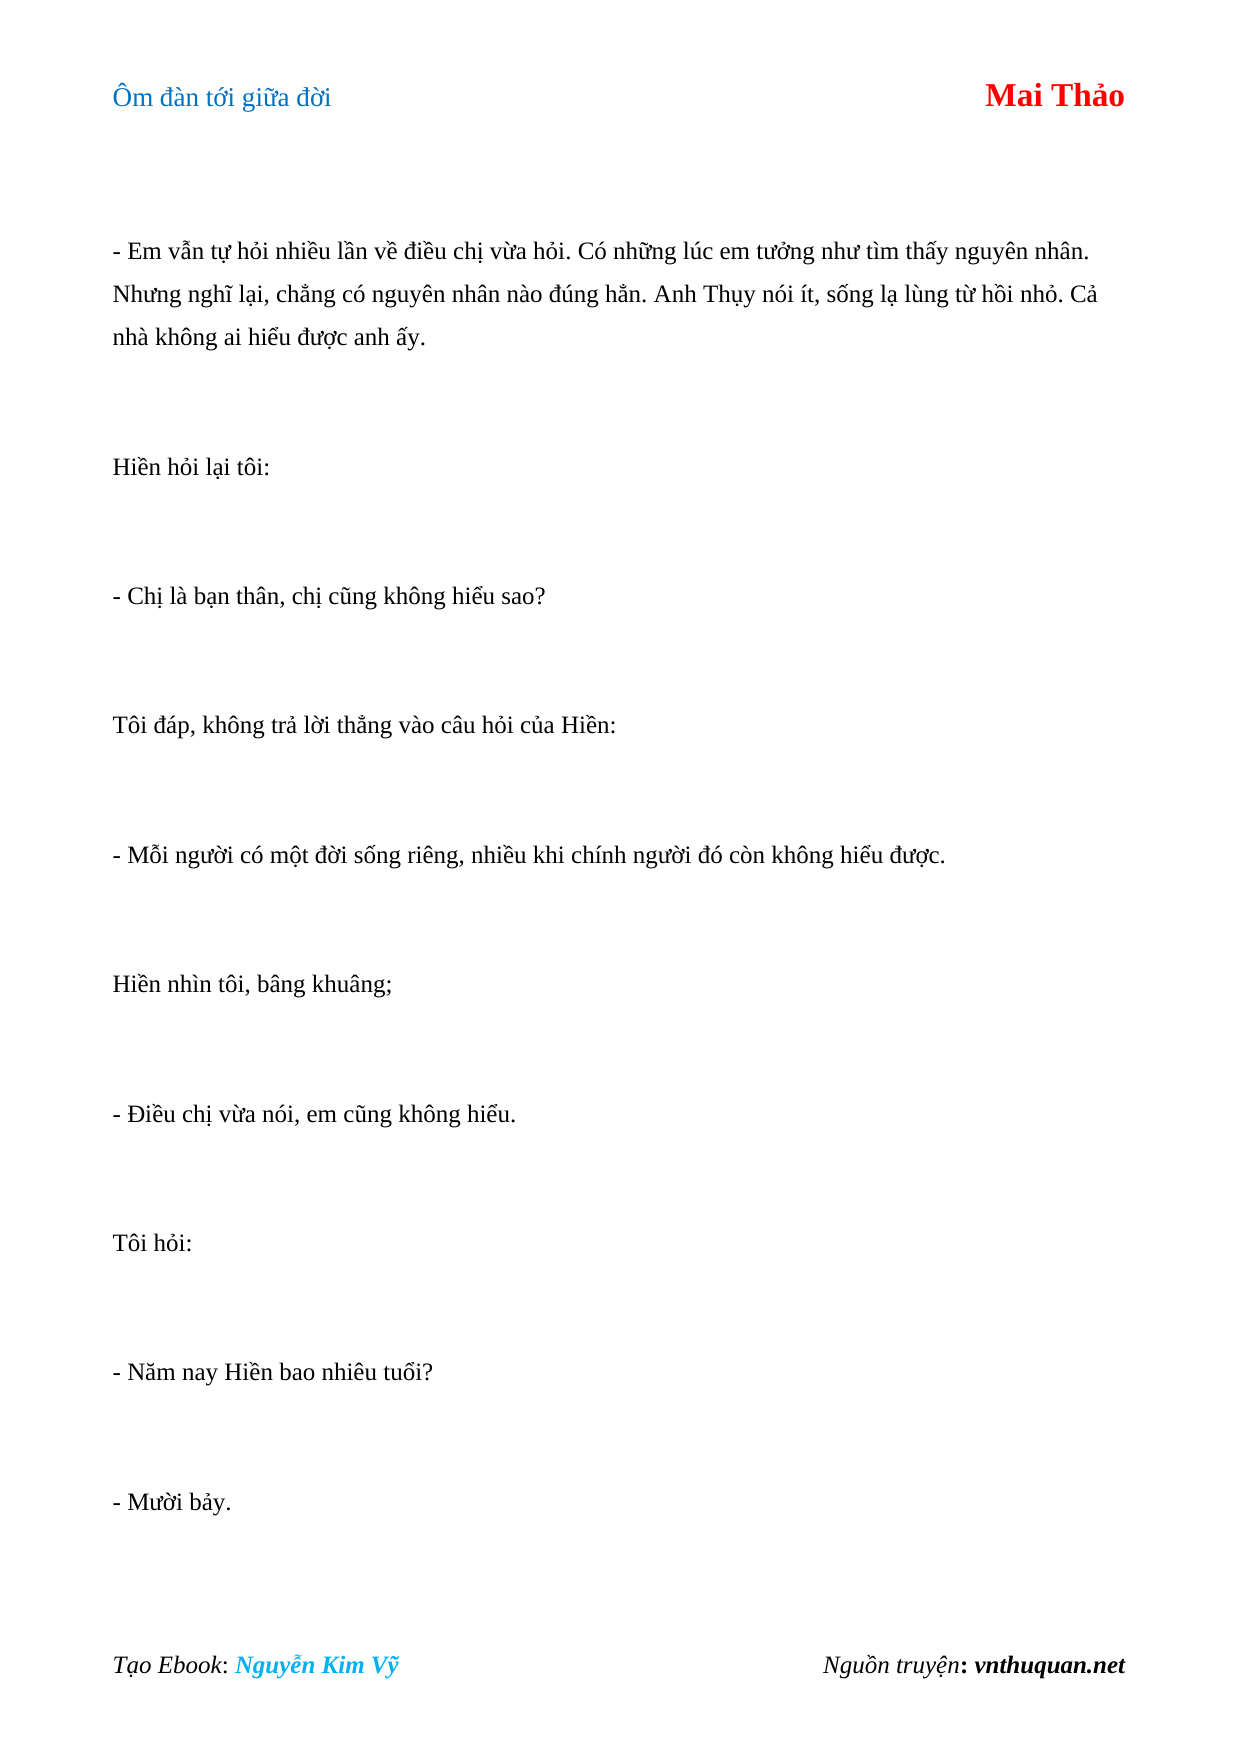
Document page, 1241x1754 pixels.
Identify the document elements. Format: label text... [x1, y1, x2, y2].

text Tôi đáp, không trả lời thẳng vào câu hỏi của Hiền: [112, 711, 1128, 739]
text Hiền nhìn tôi, bâng khuâng; [112, 969, 1128, 998]
text Tôi hỏi: [112, 1228, 1128, 1257]
text - Chị là bạn thân, chị cũng không hiểu sao? [112, 581, 1128, 610]
text - Mỗi người có một đời sống riêng, nhiều khi chính người đó còn không hiểu được. [112, 840, 1128, 869]
text Hiền hỏi lại tôi: [112, 452, 1128, 481]
text - Năm nay Hiền bao nhiêu tuổi? [112, 1357, 1128, 1386]
text - Điều chị vừa nói, em cũng không hiểu. [112, 1099, 1128, 1127]
text - Em vẫn tự hỏi nhiều lần về điều chị vừa hỏi. Có những lúc em tưởng như tìm thấy nguyên nhân. Nhưng nghĩ lại, chẳng có nguyên nhân nào đúng hẳn. Anh Thụy nói ít, sống lạ lùng từ hồi nhỏ. Cả nhà không ai hiểu được anh ấy. [112, 236, 1128, 351]
text - Mười bảy. [112, 1487, 1128, 1516]
